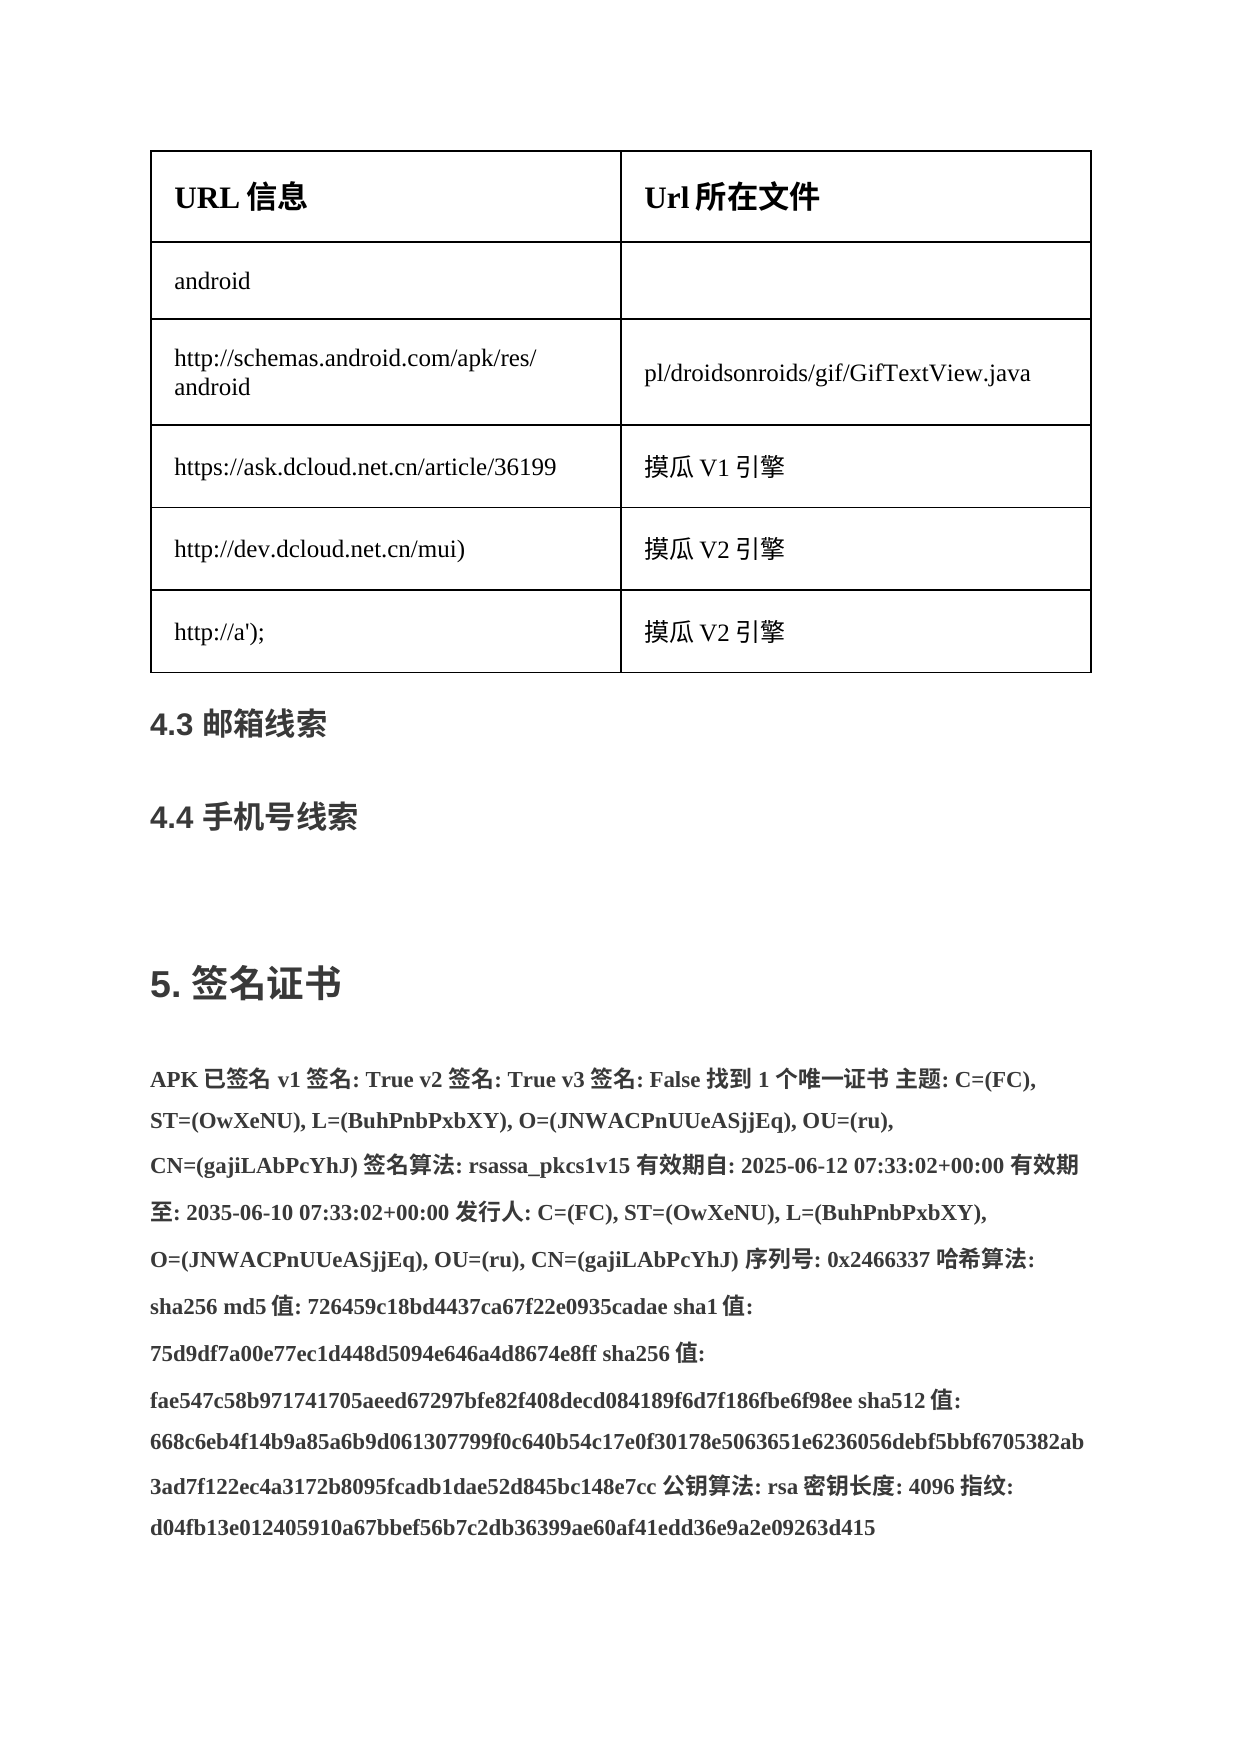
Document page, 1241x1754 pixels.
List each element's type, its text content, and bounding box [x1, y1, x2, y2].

table_cell 摸瓜V1引擎 [622, 426, 1090, 507]
subtitle 4.4 手机号线索 [150, 795, 1090, 838]
table_cell 摸瓜V2引擎 [622, 591, 1090, 672]
text APK已签名 v1 签名: True v2 签名: True v3 签名: False 找到 1 个唯一证书 主题: C=(FC), ST=(OwXeNU), L=(BuhPnbPxbXY), O=(JNWACPnUUeASjjEq), OU=(ru), CN=(gajiLAbPcYhJ) 签名算法: rsassa_pkcs1v15 有效期自: 2025-06-12 07:33:02+00:00 有效期至: 2035-06-10 07:33:02+00:00 发行人: C=(FC), ST=(OwXeNU), L=(BuhPnbPxbXY), O=(JNWACPnUUeASjjEq), OU=(ru), CN=(gajiLAbPcYhJ) 序列号: 0x2466337 哈希算法: sha256 md5值: 726459c18bd4437ca67f22e0935cadae sha1值: 75d9df7a00e77ec1d448d5094e646a4d8674e8ff sha256值: fae547c58b971741705aeed67297bfe82f408decd084189f6d7f186fbe6f98ee sha512值: 668c6eb4f14b9a85a6b9d061307799f0c640b54c17e0f30178e5063651e6236056debf5bbf6705382ab3ad7f122ec4a3172b8095fcadb1dae52d845bc148e7cc 公钥算法: rsa 密钥长度: 4096 指纹: d04fb13e012405910a67bbef56b7c2db36399ae60af41edd36e9a2e09263d415 [150, 1063, 1090, 1541]
table_cell http://a'); [152, 591, 620, 672]
table_cell https://ask.dcloud.net.cn/article/36199 [152, 426, 620, 507]
table_cell pl/droidsonroids/gif/GifTextView.java [622, 320, 1090, 424]
table_cell http://dev.dcloud.net.cn/mui) [152, 508, 620, 589]
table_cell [622, 243, 1090, 318]
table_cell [152, 243, 620, 318]
table_cell 摸瓜V2引擎 [622, 508, 1090, 589]
subtitle 4.3 邮箱线索 [150, 702, 1090, 745]
table_header Url所在文件 [622, 152, 1090, 241]
table_header URL信息 [152, 152, 620, 241]
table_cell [152, 320, 620, 424]
subtitle 5. 签名证书 [150, 957, 1090, 1008]
